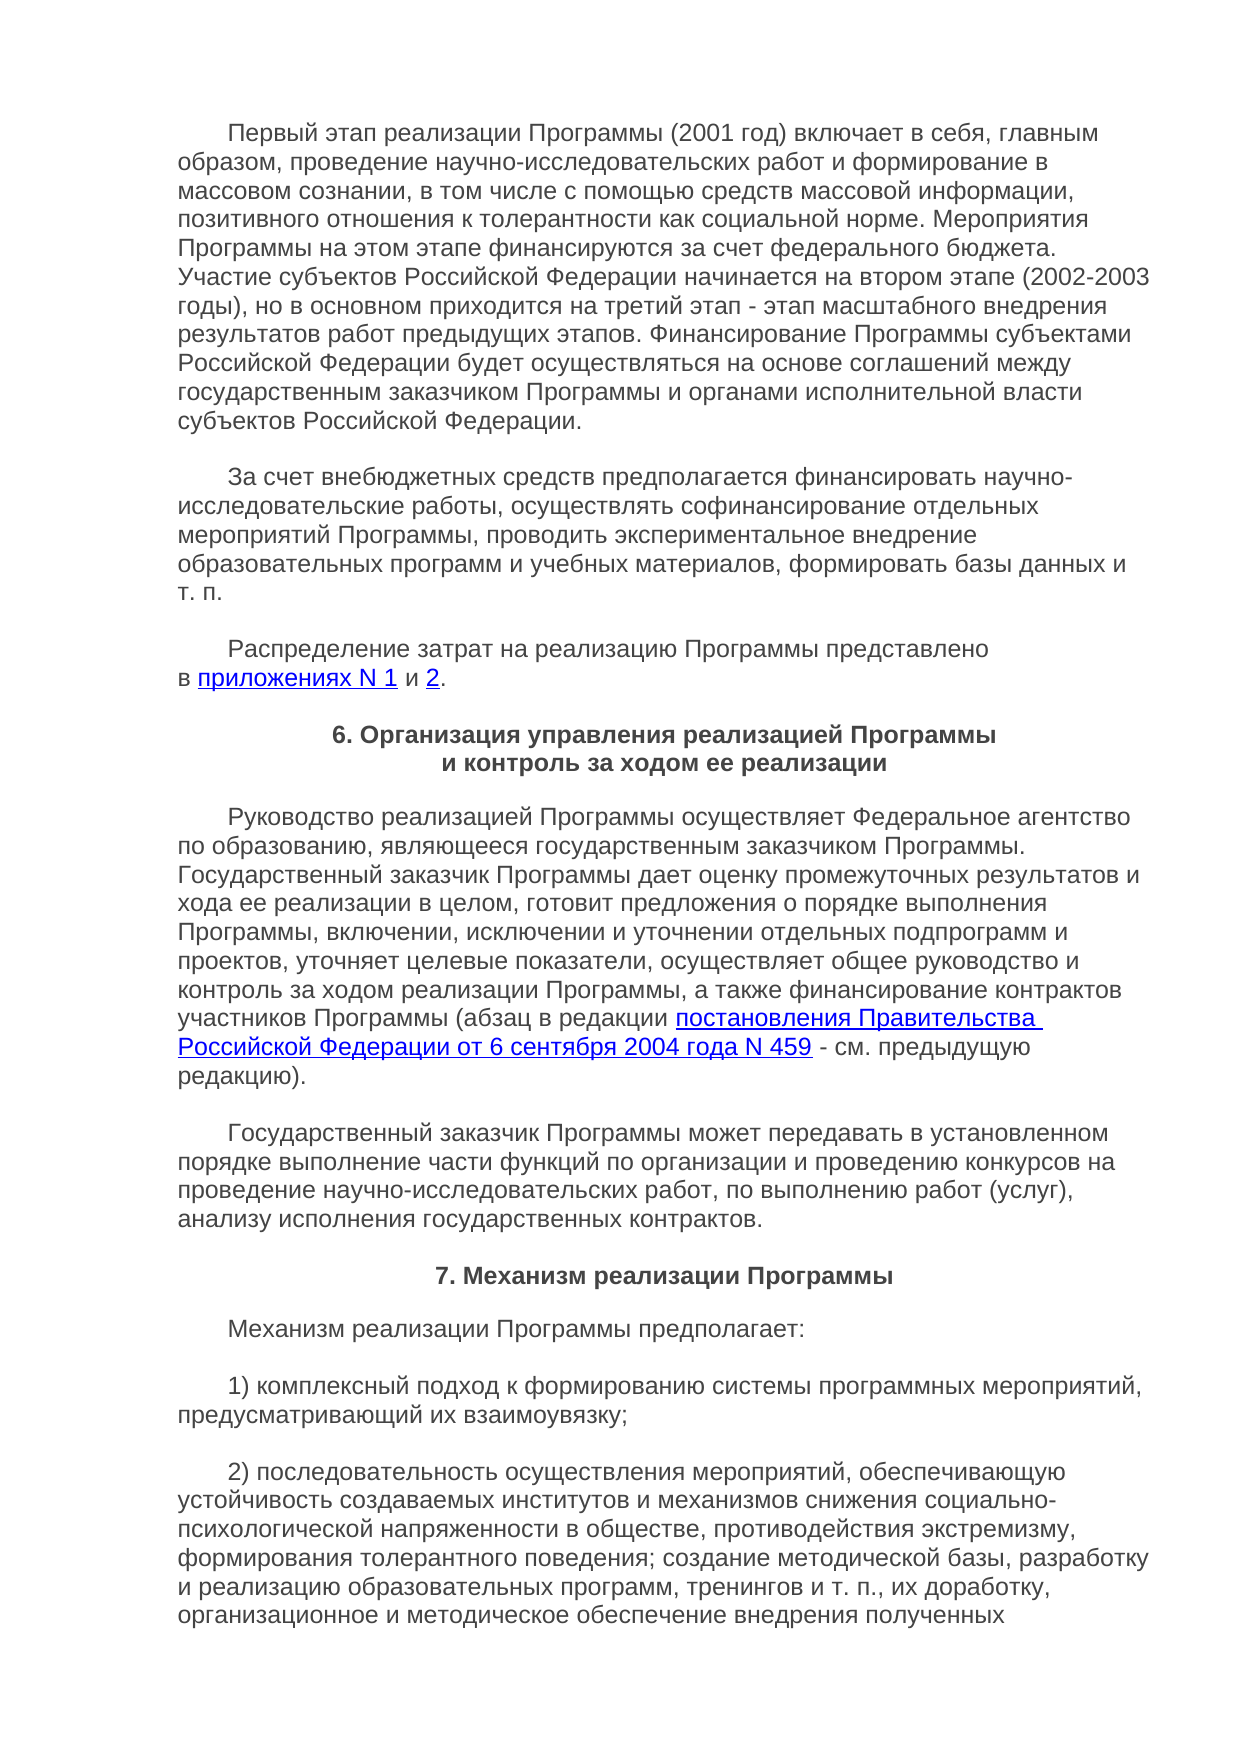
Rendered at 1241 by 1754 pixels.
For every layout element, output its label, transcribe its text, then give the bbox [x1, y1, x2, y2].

text 1) комплексный подход к формированию системы программных мероприятий, предусматривающий их взаимоувязку; [177, 1371, 1152, 1457]
text Распределение затрат на реализацию Программы представлено в приложениях N 1 и 2. [177, 634, 1152, 720]
text 7. Механизм реализации Программы [177, 1261, 1152, 1289]
text Первый этап реализации Программы (2001 год) включает в себя, главным образом, проведение научно-исследовательских работ и формирование в массовом сознании, в том числе с помощью средств массовой информации, позитивного отношения к толерантности как социальной норме. Мероприятия Программы на этом этапе финансируются за счет федерального бюджета. Участие субъектов Российской Федерации начинается на втором этапе (2002-2003 годы), но в основном приходится на третий этап - этап масштабного внедрения результатов работ предыдущих этапов. Финансирование Программы субъектами Российской Федерации будет осуществляться на основе соглашений между государственным заказчиком Программы и органами исполнительной власти субъектов Российской Федерации. [177, 118, 1152, 462]
text Руководство реализацией Программы осуществляет Федеральное агентство по образованию, являющееся государственным заказчиком Программы. Государственный заказчик Программы дает оценку промежуточных результатов и хода ее реализации в целом, готовит предложения о порядке выполнения Программы, включении, исключении и уточнении отдельных подпрограмм и проектов, уточняет целевые показатели, осуществляет общее руководство и контроль за ходом реализации Программы, а также финансирование контрактов участников Программы (абзац в редакции постановления Правительства Российской Федерации от 6 сентября 2004 года N 459 - см. предыдущую редакцию). [177, 802, 1152, 1118]
text За счет внебюджетных средств предполагается финансировать научно-исследовательские работы, осуществлять софинансирование отдельных мероприятий Программы, проводить экспериментальное внедрение образовательных программ и учебных материалов, формировать базы данных и т. п. [177, 462, 1152, 634]
text 6. Организация управления реализацией Программы и контроль за ходом ее реализации [177, 720, 1152, 777]
text Государственный заказчик Программы может передавать в установленном порядке выполнение части функций по организации и проведению конкурсов на проведение научно-исследовательских работ, по выполнению работ (услуг), анализу исполнения государственных контрактов. [177, 1118, 1152, 1261]
text Механизм реализации Программы предполагает: [177, 1314, 1152, 1371]
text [177, 1457, 1152, 1629]
